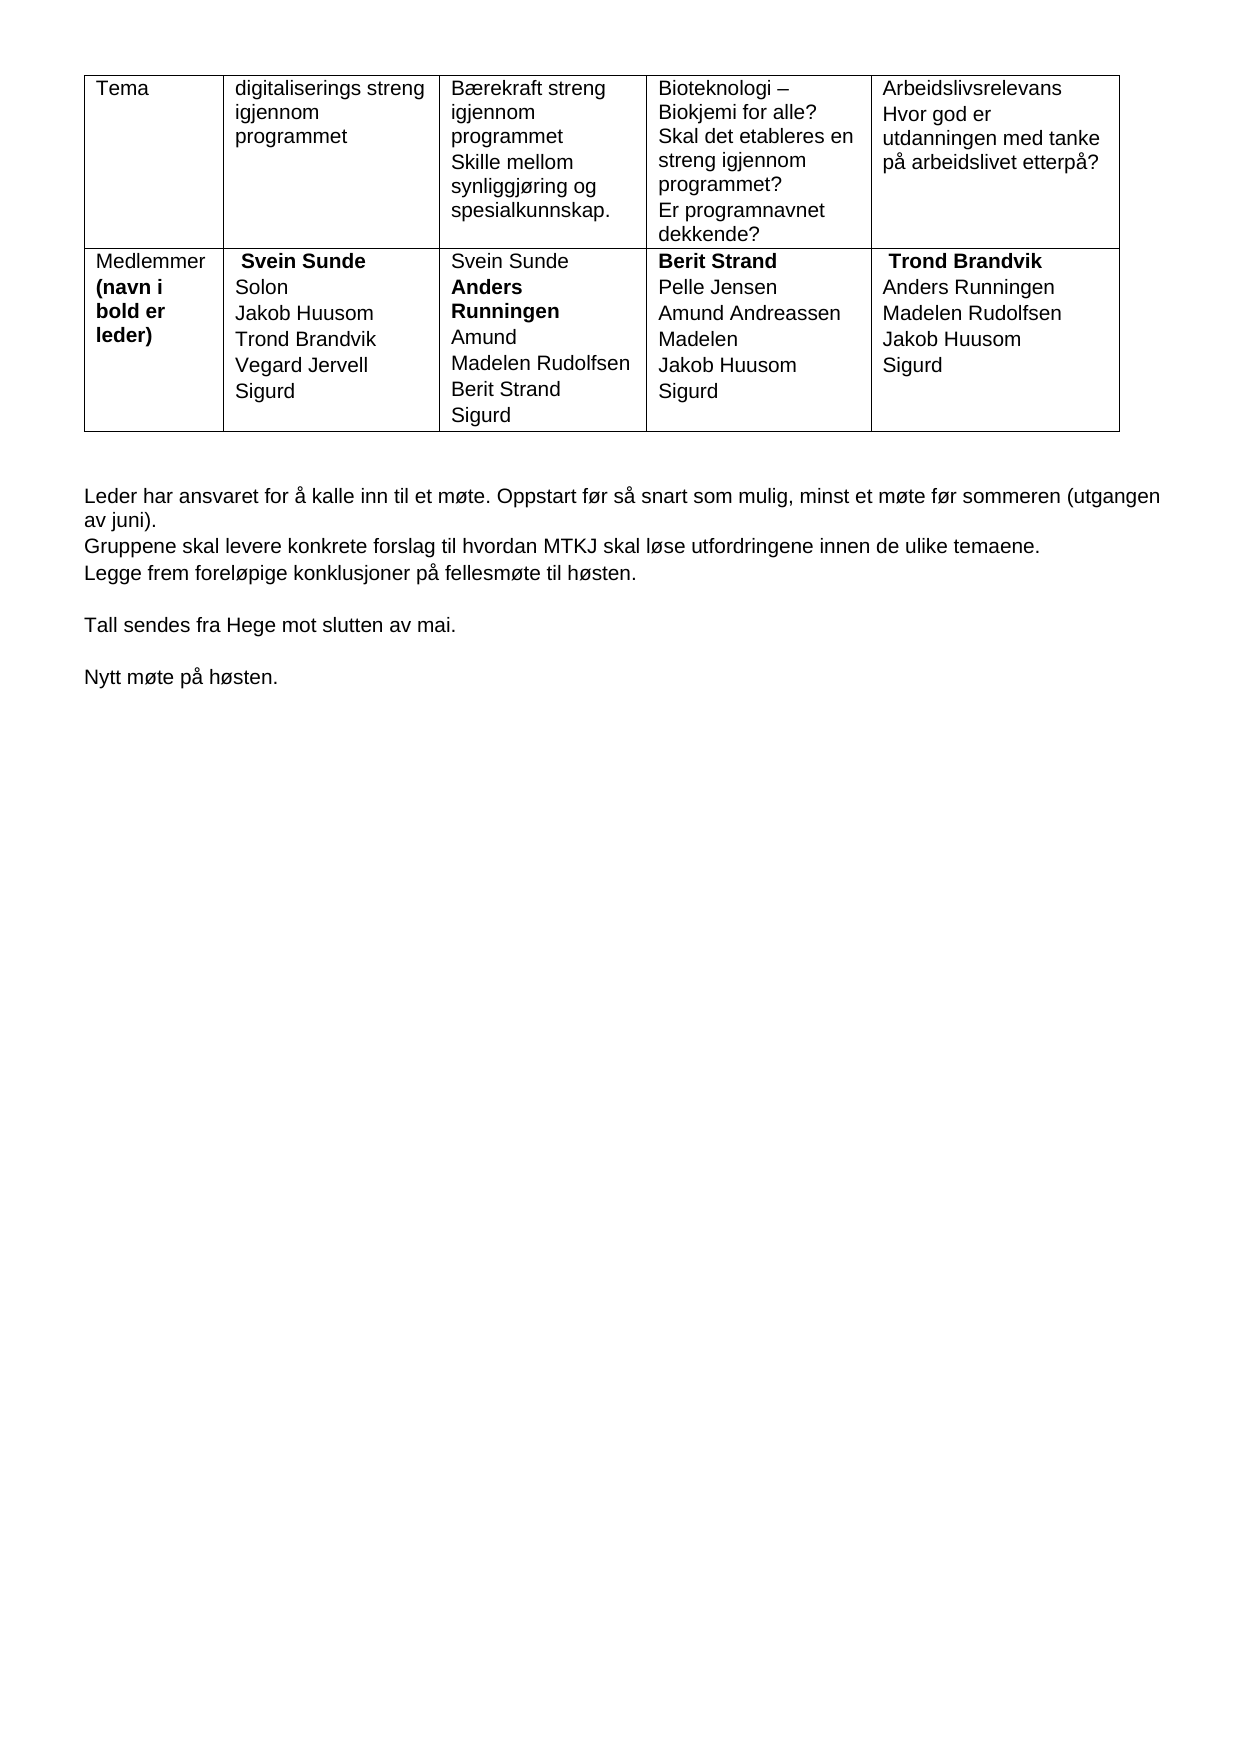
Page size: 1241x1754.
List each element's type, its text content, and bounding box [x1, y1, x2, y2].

table_header Tema [85, 76, 223, 248]
table_header digitaliserings streng igjennom programmet [224, 76, 439, 248]
table_header Arbeidslivsrelevans Hvor god er utdanningen med tanke på arbeidslivet etterpå? [872, 76, 1119, 248]
table_cell Svein Sunde Solon Jakob Huusom Trond Brandvik Vegard Jervell Sigurd [224, 249, 439, 431]
table_header Bioteknologi –Biokjemi for alle? Skal det etableres en streng igjennom programmet? Er programnavnet dekkende? [647, 76, 871, 248]
text Leder har ansvaret for å kalle inn til et møte. Oppstart før så snart som mulig, minst et møte før sommeren (utgangen av juni). [84, 484, 1165, 532]
text Tall sendes fra Hege mot slutten av mai. [84, 612, 1165, 636]
text Gruppene skal levere konkrete forslag til hvordan MTKJ skal løse utfordringene innen de ulike temaene. [84, 534, 1165, 558]
table_cell Svein Sunde Anders Runningen Amund Madelen Rudolfsen Berit Strand Sigurd [440, 249, 646, 431]
table_cell Berit Strand Pelle Jensen Amund Andreassen Madelen Jakob Huusom Sigurd [647, 249, 871, 431]
text Nytt møte på høsten. [84, 664, 1165, 688]
table_cell Medlemmer (navn i bold er leder) [85, 249, 223, 431]
table_cell Trond Brandvik Anders Runningen Madelen Rudolfsen Jakob Huusom Sigurd [872, 249, 1119, 431]
table_header Bærekraft streng igjennom programmet Skille mellom synliggjøring og spesialkunnskap. [440, 76, 646, 248]
text Legge frem foreløpige konklusjoner på fellesmøte til høsten. [84, 560, 1165, 584]
